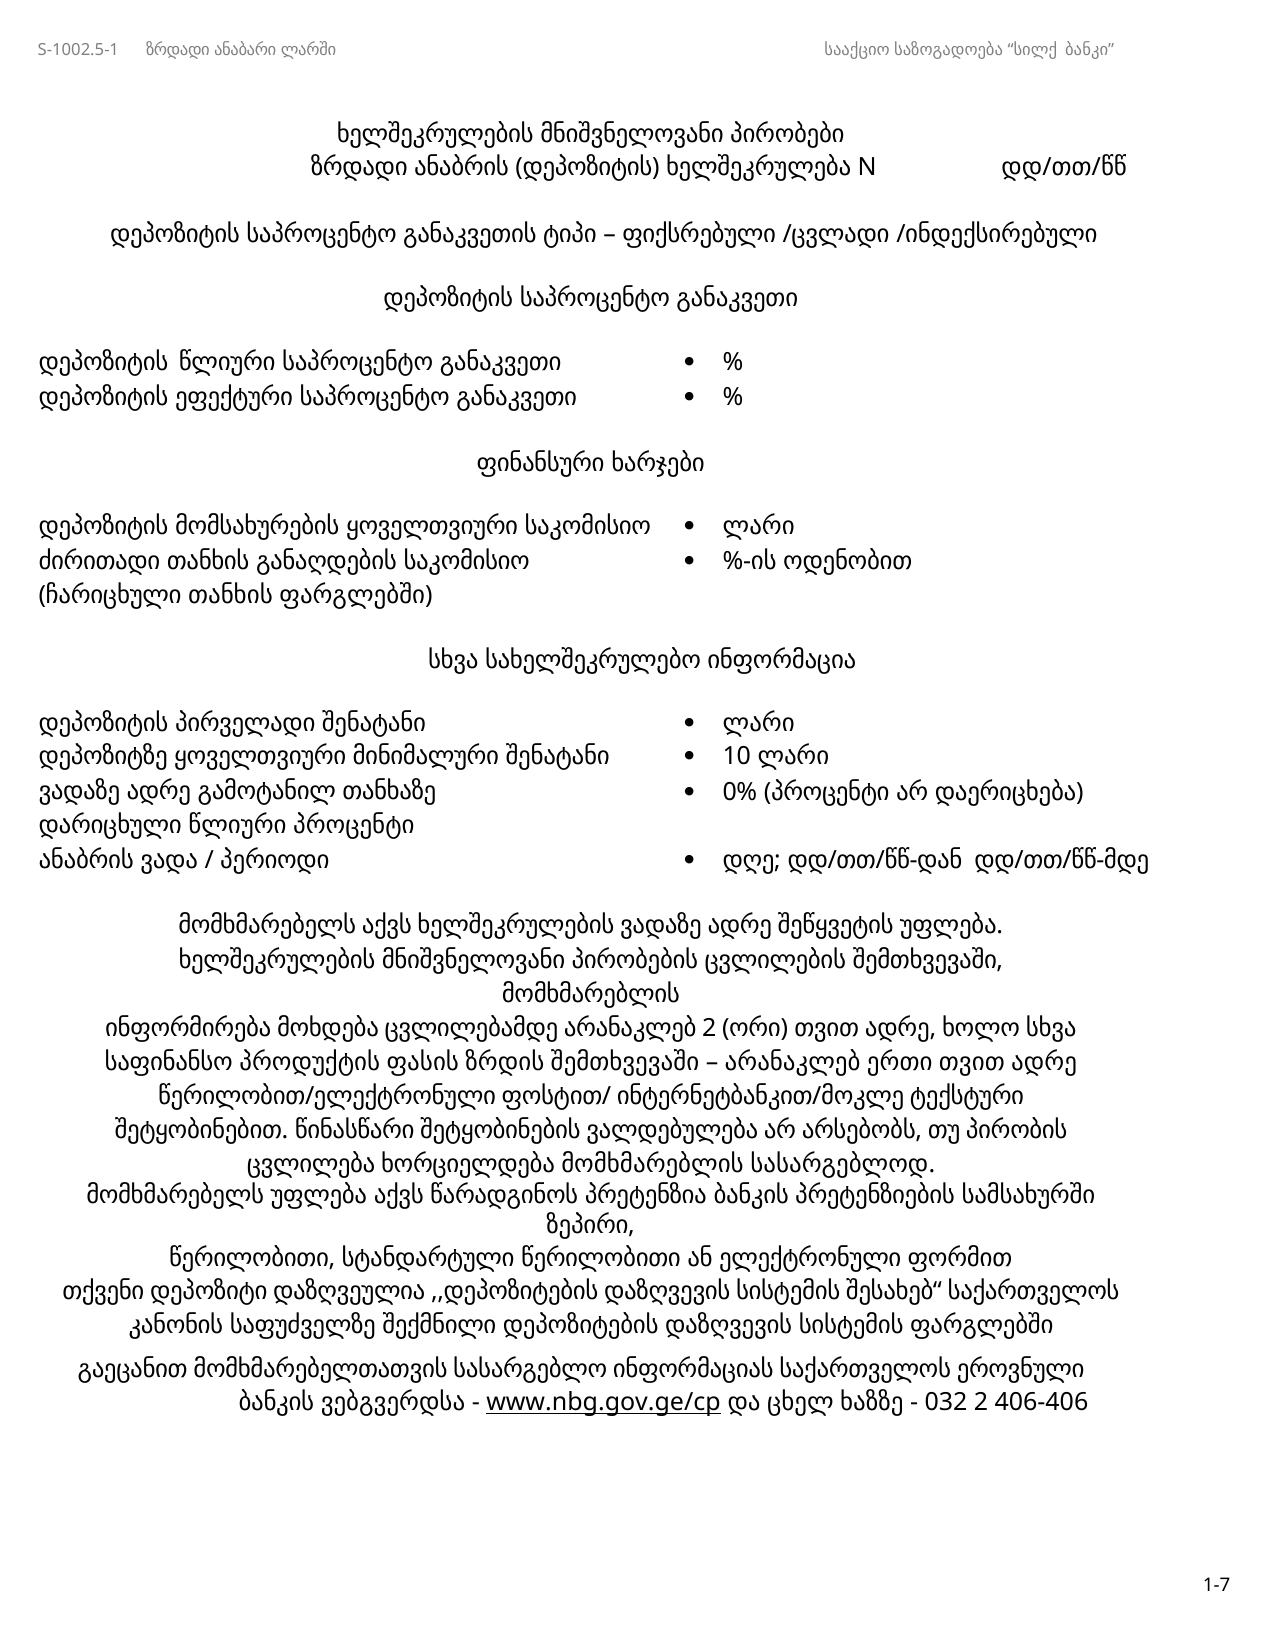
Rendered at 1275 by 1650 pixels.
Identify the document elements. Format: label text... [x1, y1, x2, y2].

table_cell % [671, 378, 1163, 431]
table_cell მომხმარებელს აქვს ხელშეკრულების ვადაზე ადრე შეწყვეტის უფლება. ხელშეკრულების მნიშვნელოვანი პირობების ცვლილების შემთხვევაში, მომხმარებლის ინფორმირება მოხდება ცვლილებამდე არანაკლებ 2 (ორი) თვით ადრე, ხოლო სხვა საფინანსო პროდუქტის ფასის ზრდის შემთხვევაში – არანაკლებ ერთი თვით ადრე წერილობით/ელექტრონული ფოსტით/ ინტერნეტბანკით/მოკლე ტექსტური შეტყობინებით. წინასწარი შეტყობინების ვალდებულება არ არსებობს, თუ პირობის ცვლილება ხორციელდება მომხმარებლის სასარგებლოდ. [18, 894, 1163, 1180]
table_cell დეპოზიტის ეფექტური საპროცენტო განაკვეთი [18, 378, 671, 431]
table_cell 10 ლარი [671, 740, 1163, 773]
table_cell დღე; დდ/თთ/წწ-დან დდ/თთ/წწ-მდე [671, 841, 1163, 894]
table_cell ლარი [671, 493, 1163, 543]
table_cell მომხმარებელს უფლება აქვს წარადგინოს პრეტენზია ბანკის პრეტენზიების სამსახურში ზეპირი, წერილობითი, სტანდარტული წერილობითი ან ელექტრონული ფორმით თქვენი დეპოზიტი დაზღვეულია ,,დეპოზიტების დაზღვევის სისტემის შესახებ“ საქართველოს კანონის საფუძველზე შექმნილი დეპოზიტების დაზღვევის სისტემის ფარგლებში [18, 1180, 1163, 1341]
table_cell ვადაზე ადრე გამოტანილ თანხაზე დარიცხული წლიური პროცენტი [18, 773, 671, 841]
table_cell სხვა სახელშეკრულებო ინფორმაცია [18, 628, 1163, 691]
table_cell ძირითადი თანხის განაღდების საკომისიო (ჩარიცხული თანხის ფარგლებში) [18, 543, 671, 628]
text S-1002.5-1 ზრდადი ანაბარი ლარში სააქციო საზოგადოება “სილქ ბანკი” [37, 37, 1242, 60]
table_cell დეპოზიტის პირველადი შენატანი [18, 691, 671, 740]
table_cell დეპოზიტის წლიური საპროცენტო განაკვეთი [18, 329, 671, 378]
table_cell %-ის ოდენობით [671, 543, 1163, 628]
table_cell ფინანსური ხარჯები [18, 431, 1163, 493]
table_cell გაეცანით მომხმარებელთათვის სასარგებლო ინფორმაციას საქართველოს ეროვნული ბანკის ვებგვერდსა - www.nbg.gov.ge/cp და ცხელ ხაზზე - 032 2 406-406 [18, 1341, 1163, 1419]
table_cell დეპოზიტის საპროცენტო განაკვეთი [18, 266, 1163, 329]
table_cell ლარი [671, 691, 1163, 740]
table_cell დეპოზიტზე ყოველთვიური მინიმალური შენატანი [18, 740, 671, 773]
table_cell დეპოზიტის მომსახურების ყოველთვიური საკომისიო [18, 493, 671, 543]
table_header ხელშეკრულების მნიშვნელოვანი პირობები [18, 122, 1163, 151]
table_cell ანაბრის ვადა / პერიოდი [18, 841, 671, 894]
table_cell % [671, 329, 1163, 378]
table_cell ზრდადი ანაბრის (დეპოზიტის) ხელშეკრულება N დდ/თთ/წწ დეპოზიტის საპროცენტო განაკვეთის ტიპი – ფიქსრებული /ცვლადი /ინდექსირებული [18, 151, 1163, 266]
table_cell 0% (პროცენტი არ დაერიცხება) [671, 773, 1163, 841]
